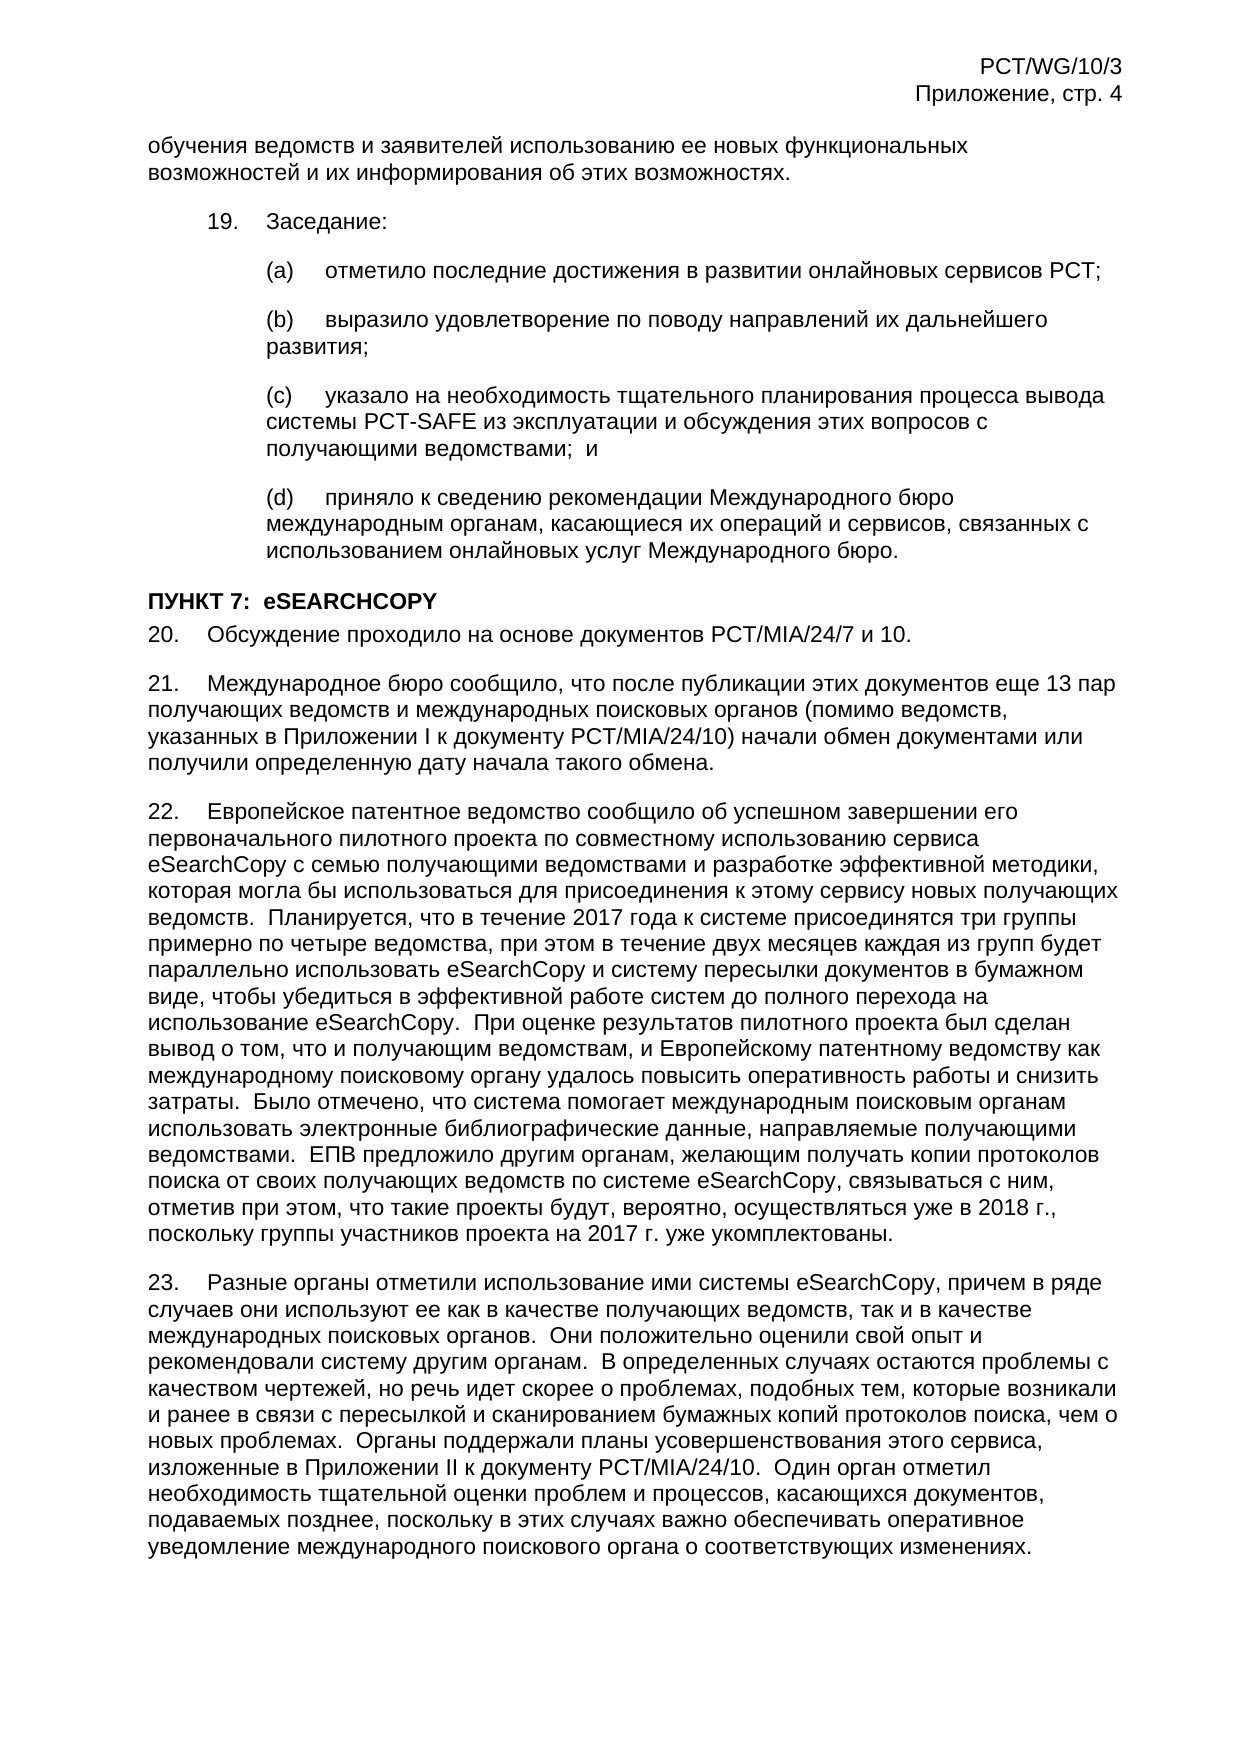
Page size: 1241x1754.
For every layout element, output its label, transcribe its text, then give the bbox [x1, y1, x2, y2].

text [148, 132, 1122, 185]
list выразило удовлетворение по поводу направлений их дальнейшего развития; [266, 306, 1122, 359]
list указало на необходимость тщательного планирования процесса вывода системы PCT-SAFE из эксплуатации и обсуждения этих вопросов с получающими ведомствами; и [266, 382, 1122, 461]
text Заседание: [207, 208, 1122, 234]
subtitle пункт 7: eSearchCopy [148, 588, 1122, 614]
text Разные органы отметили использование ими системы eSearchCopy, причем в ряде случаев они используют ее как в качестве получающих ведомств, так и в качестве международных поисковых органов. Они положительно оценили свой опыт и рекомендовали систему другим органам. В определенных случаях остаются проблемы с качеством чертежей, но речь идет скорее о проблемах, подобных тем, которые возникали и ранее в связи с пересылкой и сканированием бумажных копий протоколов поиска, чем о новых проблемах. Органы поддержали планы усовершенствования этого сервиса, изложенные в Приложении II к документу PCT/MIA/24/10. Один орган отметил необходимость тщательной оценки проблем и процессов, касающихся документов, подаваемых позднее, поскольку в этих случаях важно обеспечивать оперативное уведомление международного поискового органа о соответствующих изменениях. [148, 1269, 1122, 1559]
list приняло к сведению рекомендации Международного бюро международным органам, касающиеся их операций и сервисов, связанных с использованием онлайновых услуг Международного бюро. [266, 484, 1122, 563]
text Обсуждение проходило на основе документов PCT/MIA/24/7 и 10. [148, 621, 1122, 647]
text Международное бюро сообщило, что после публикации этих документов еще 13 пар получающих ведомств и международных поисковых органов (помимо ведомств, указанных в Приложении I к документу PCT/MIA/24/10) начали обмен документами или получили определенную дату начала такого обмена. [148, 670, 1122, 775]
text Европейское патентное ведомство сообщило об успешном завершении его первоначального пилотного проекта по совместному использованию сервиса eSearchCopy с семью получающими ведомствами и разработке эффективной методики, которая могла бы использоваться для присоединения к этому сервису новых получающих ведомств. Планируется, что в течение 2017 года к системе присоединятся три группы примерно по четыре ведомства, при этом в течение двух месяцев каждая из групп будет параллельно использовать eSearchCopy и систему пересылки документов в бумажном виде, чтобы убедиться в эффективной работе систем до полного перехода на использование eSearchCopy. При оценке результатов пилотного проекта был сделан вывод о том, что и получающим ведомствам, и Европейскому патентному ведомству как международному поисковому органу удалось повысить оперативность работы и снизить затраты. Было отмечено, что система помогает международным поисковым органам использовать электронные библиографические данные, направляемые получающими ведомствами. ЕПВ предложило другим органам, желающим получать копии протоколов поиска от своих получающих ведомств по системе eSearchCopy, связываться с ним, отметив при этом, что такие проекты будут, вероятно, осуществляться уже в 2018 г., поскольку группы участников проекта на 2017 г. уже укомплектованы. [148, 798, 1122, 1246]
list отметило последние достижения в развитии онлайновых сервисов PCT; [266, 257, 1122, 283]
